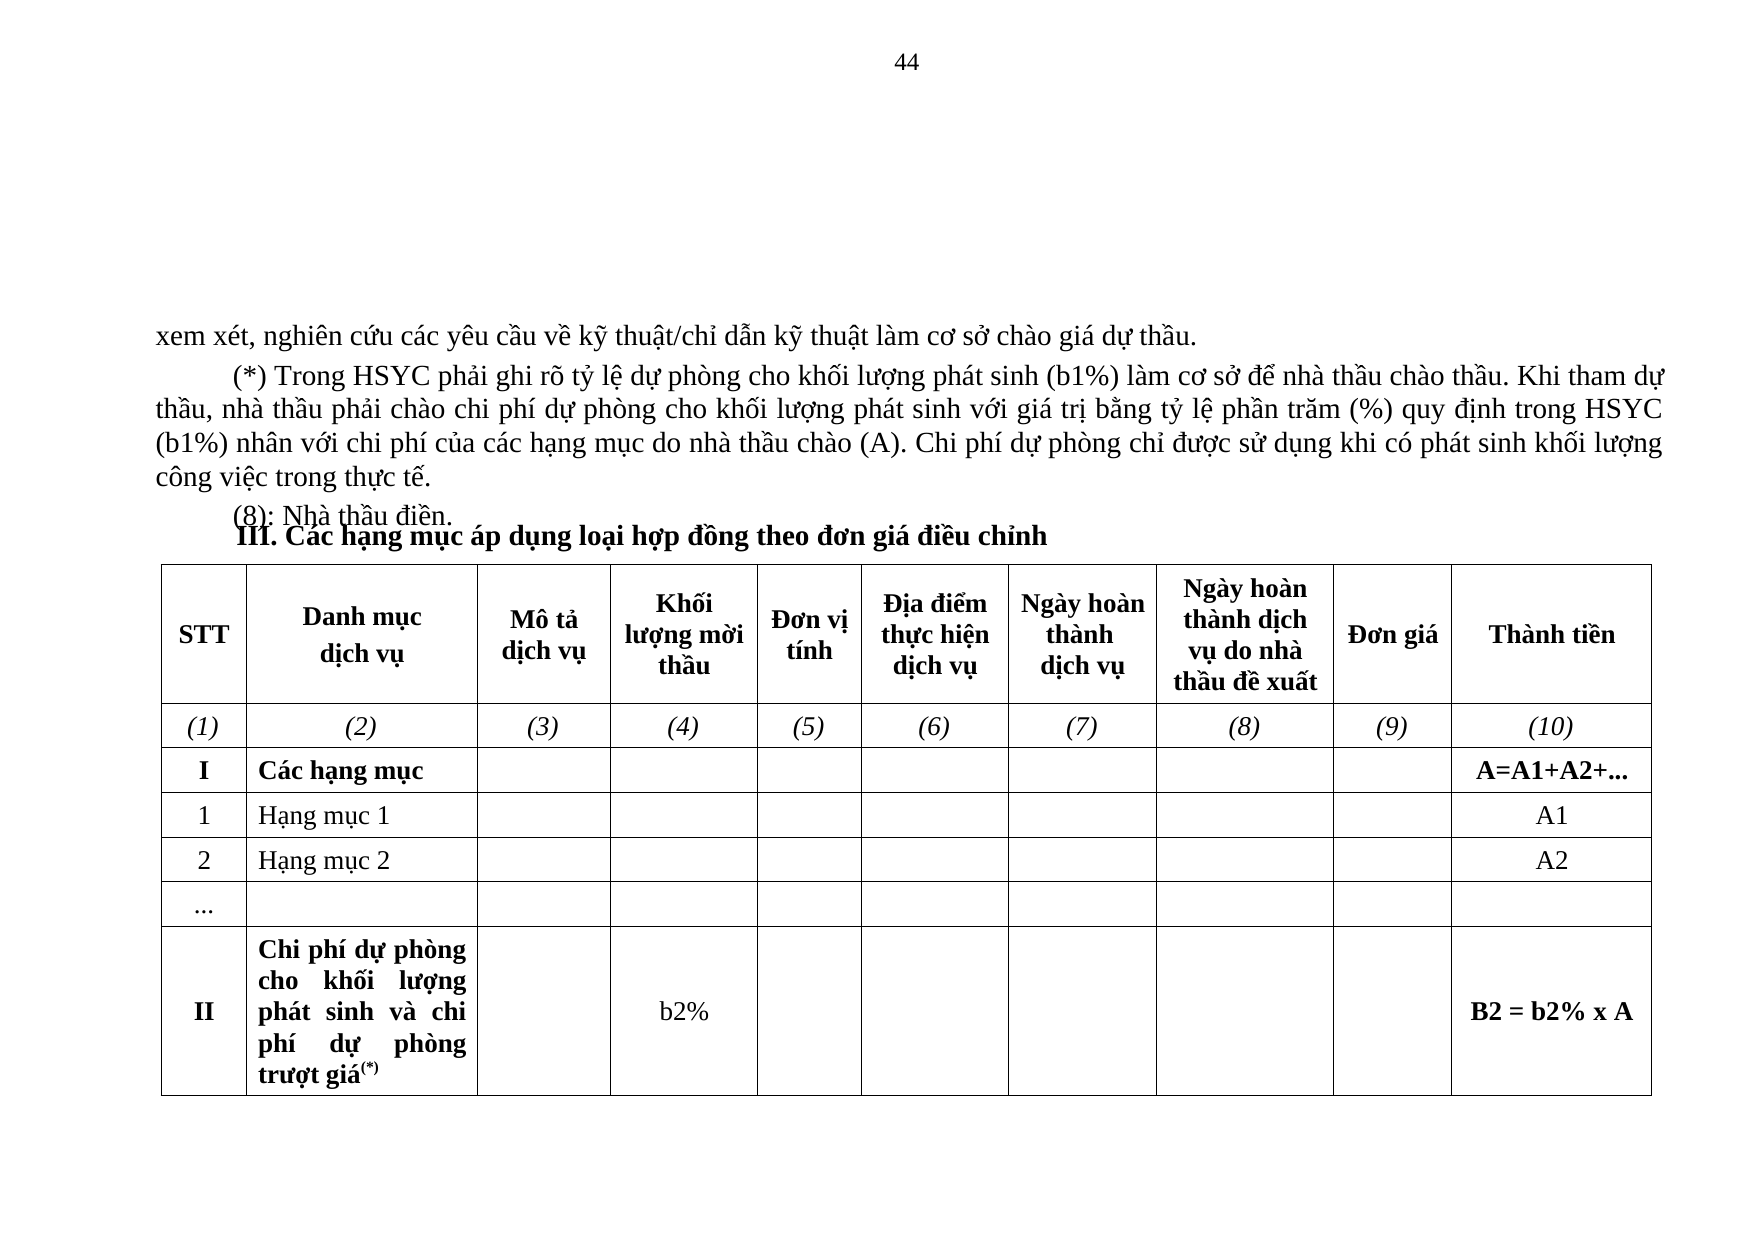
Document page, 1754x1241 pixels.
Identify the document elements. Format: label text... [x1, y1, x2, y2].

table_header Danh mục dịch vụ [247, 565, 477, 702]
table_cell [247, 882, 477, 926]
table_cell II [162, 927, 246, 1095]
table_cell [1009, 838, 1156, 881]
table_cell (8) [1157, 704, 1333, 747]
table_cell [758, 927, 861, 1095]
table_cell [611, 838, 757, 881]
table_cell [478, 927, 610, 1095]
table_header Địa điểm thực hiện dịch vụ [862, 565, 1008, 702]
table_cell (2) [247, 704, 477, 747]
table_cell (4) [611, 704, 757, 747]
table_cell [1157, 748, 1333, 792]
table_header Đơn vị tính [758, 565, 861, 702]
table_cell 1 [162, 793, 246, 837]
table_cell Chi phí dự phòng cho khối lượng phát sinh và chi phí dự phòng trượt giá(*) [247, 927, 477, 1095]
table_cell 2 [162, 838, 246, 881]
table_cell A2 [1452, 838, 1651, 881]
table_cell [1334, 748, 1451, 792]
table_header STT [162, 565, 246, 702]
table_cell Các hạng mục [247, 748, 477, 792]
table_cell [611, 793, 757, 837]
table_cell [862, 748, 1008, 792]
table_header Ngày hoàn thành dịch vụ do nhà thầu đề xuất [1157, 565, 1333, 702]
table_header Mô tả dịch vụ [478, 565, 610, 702]
table_cell [1334, 927, 1451, 1095]
table_cell [758, 838, 861, 881]
table_cell [758, 882, 861, 926]
table_cell (5) [758, 704, 861, 747]
table_cell [1157, 838, 1333, 881]
table_cell [1334, 793, 1451, 837]
table_cell [862, 882, 1008, 926]
table_cell [478, 838, 610, 881]
table_cell [611, 748, 757, 792]
table_cell I [162, 748, 246, 792]
table_cell (3) [478, 704, 610, 747]
table_cell ... [162, 882, 246, 926]
table_cell [1009, 882, 1156, 926]
table_cell [1157, 882, 1333, 926]
table_cell A=A1+A2+... [1452, 748, 1651, 792]
table_cell [1009, 748, 1156, 792]
table_cell [862, 838, 1008, 881]
table_cell [1157, 793, 1333, 837]
table_cell (7) [1009, 704, 1156, 747]
table_cell [478, 793, 610, 837]
table_cell (6) [862, 704, 1008, 747]
table_cell [478, 748, 610, 792]
table_cell B2 = b2% x A [1452, 927, 1651, 1095]
table_cell [1452, 882, 1651, 926]
table_cell Hạng mục 1 [247, 793, 477, 837]
table_header Đơn giá [1334, 565, 1451, 702]
table_cell [758, 793, 861, 837]
text III. Các hạng mục áp dụng loại hợp đồng theo đơn giá điều chỉnh [177, 518, 1636, 552]
table_header Thành tiền [1452, 565, 1651, 702]
table_cell [1334, 838, 1451, 881]
table_cell Hạng mục 2 [247, 838, 477, 881]
table_header Ngày hoàn thành dịch vụ [1009, 565, 1156, 702]
table_cell [862, 793, 1008, 837]
table_cell b2% [611, 927, 757, 1095]
table_cell (10) [1452, 704, 1651, 747]
table_cell A1 [1452, 793, 1651, 837]
table_cell [758, 748, 861, 792]
table_cell [1009, 927, 1156, 1095]
table_cell [611, 882, 757, 926]
table_cell [478, 882, 610, 926]
table_cell (1) [162, 704, 246, 747]
table_cell (9) [1334, 704, 1451, 747]
table_cell [862, 927, 1008, 1095]
table_cell [1009, 793, 1156, 837]
table_header Khối lượng mời thầu [611, 565, 757, 702]
table_cell [1157, 927, 1333, 1095]
table_cell [1334, 882, 1451, 926]
